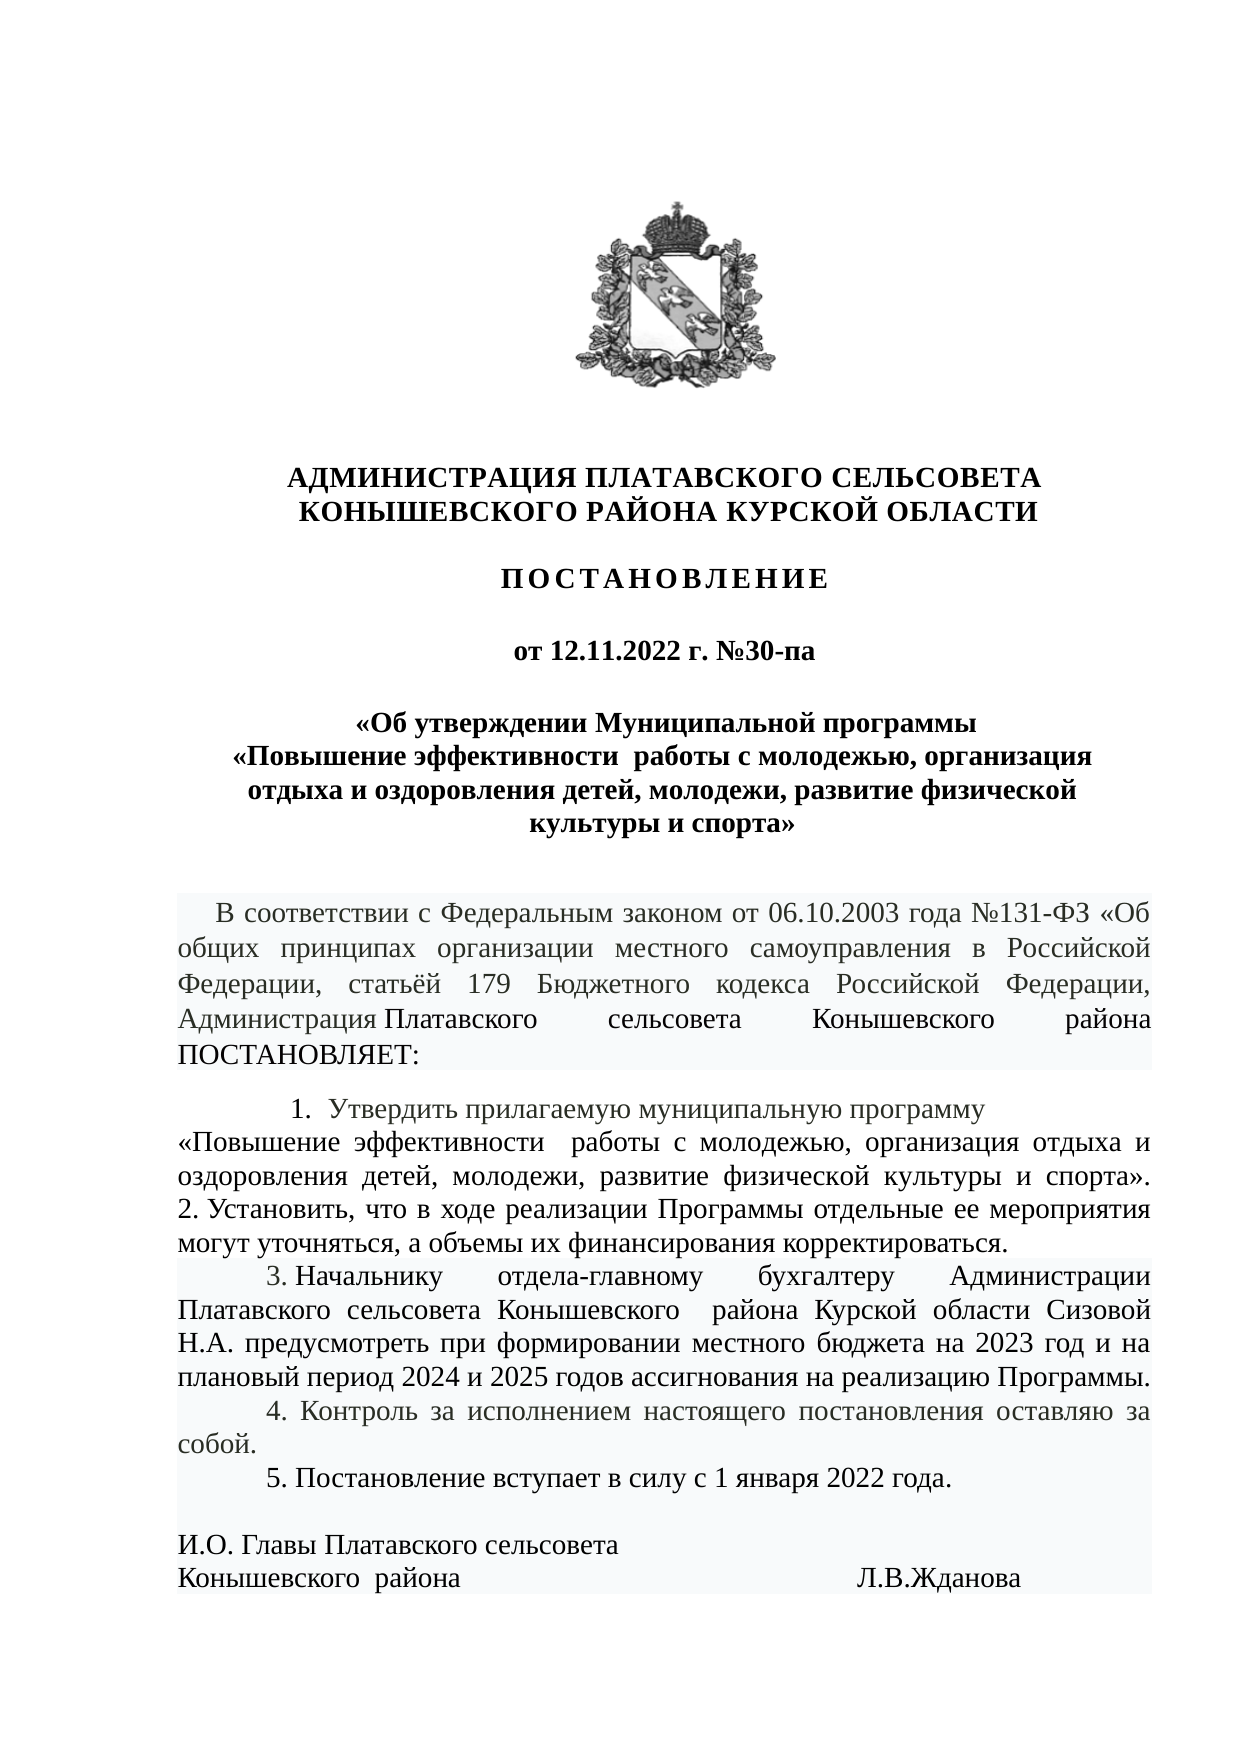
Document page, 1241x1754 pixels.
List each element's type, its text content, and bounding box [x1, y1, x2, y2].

text 4. Контроль за исполнением настоящего постановления оставляю за собой. [177, 1393, 1152, 1460]
text И.О. Главы Платавского сельсовета [177, 1527, 1152, 1560]
text АДМИНИСТРАЦИЯ ПЛАТАВСКОГО СЕЛЬСОВЕТА [177, 460, 1152, 494]
text 5. Постановление вступает в силу с 1 января 2022 года. [177, 1460, 1152, 1493]
text В соответствии с Федеральным законом от 06.10.2003 года №131-ФЗ «Об общих принципах организации местного самоуправления в Российской Федерации, статьёй 179 Бюджетного кодекса Российской Федерации, Администрация Платавского сельсовета Конышевского района ПОСТАНОВЛЯЕТ: [177, 893, 1152, 1070]
text КОНЫШЕВСКОГО РАЙОНА КУРСКОЙ ОБЛАСТИ [177, 494, 1152, 527]
table_header «Об утверждении Муниципальной программы «Повышение эффективности работы с молодежью, организация отдыха и оздоровления детей, молодежи, развитие физической культуры и спорта» [177, 705, 1147, 872]
list Утвердить прилагаемую муниципальную программу [290, 1091, 1152, 1124]
text «Повышение эффективности работы с молодежью, организация отдыха и оздоровления детей, молодежи, развитие физической культуры и спорта». 2. Установить, что в ходе реализации Программы отдельные ее мероприятия могут уточняться, а объемы их финансирования корректироваться. [177, 1124, 1152, 1258]
text от 12.11.2022 г. №30-па [177, 633, 1152, 666]
text ПОСТАНОВЛЕНИЕ [177, 561, 1152, 594]
text Конышевского района Л.В.Жданова [177, 1560, 1152, 1594]
text 3. Начальнику отдела-главному бухгалтеру Администрации Платавского сельсовета Конышевского района Курской области Сизовой Н.А. предусмотреть при формировании местного бюджета на 2023 год и на плановый период 2024 и 2025 годов ассигнования на реализацию Программы. [177, 1258, 1152, 1393]
